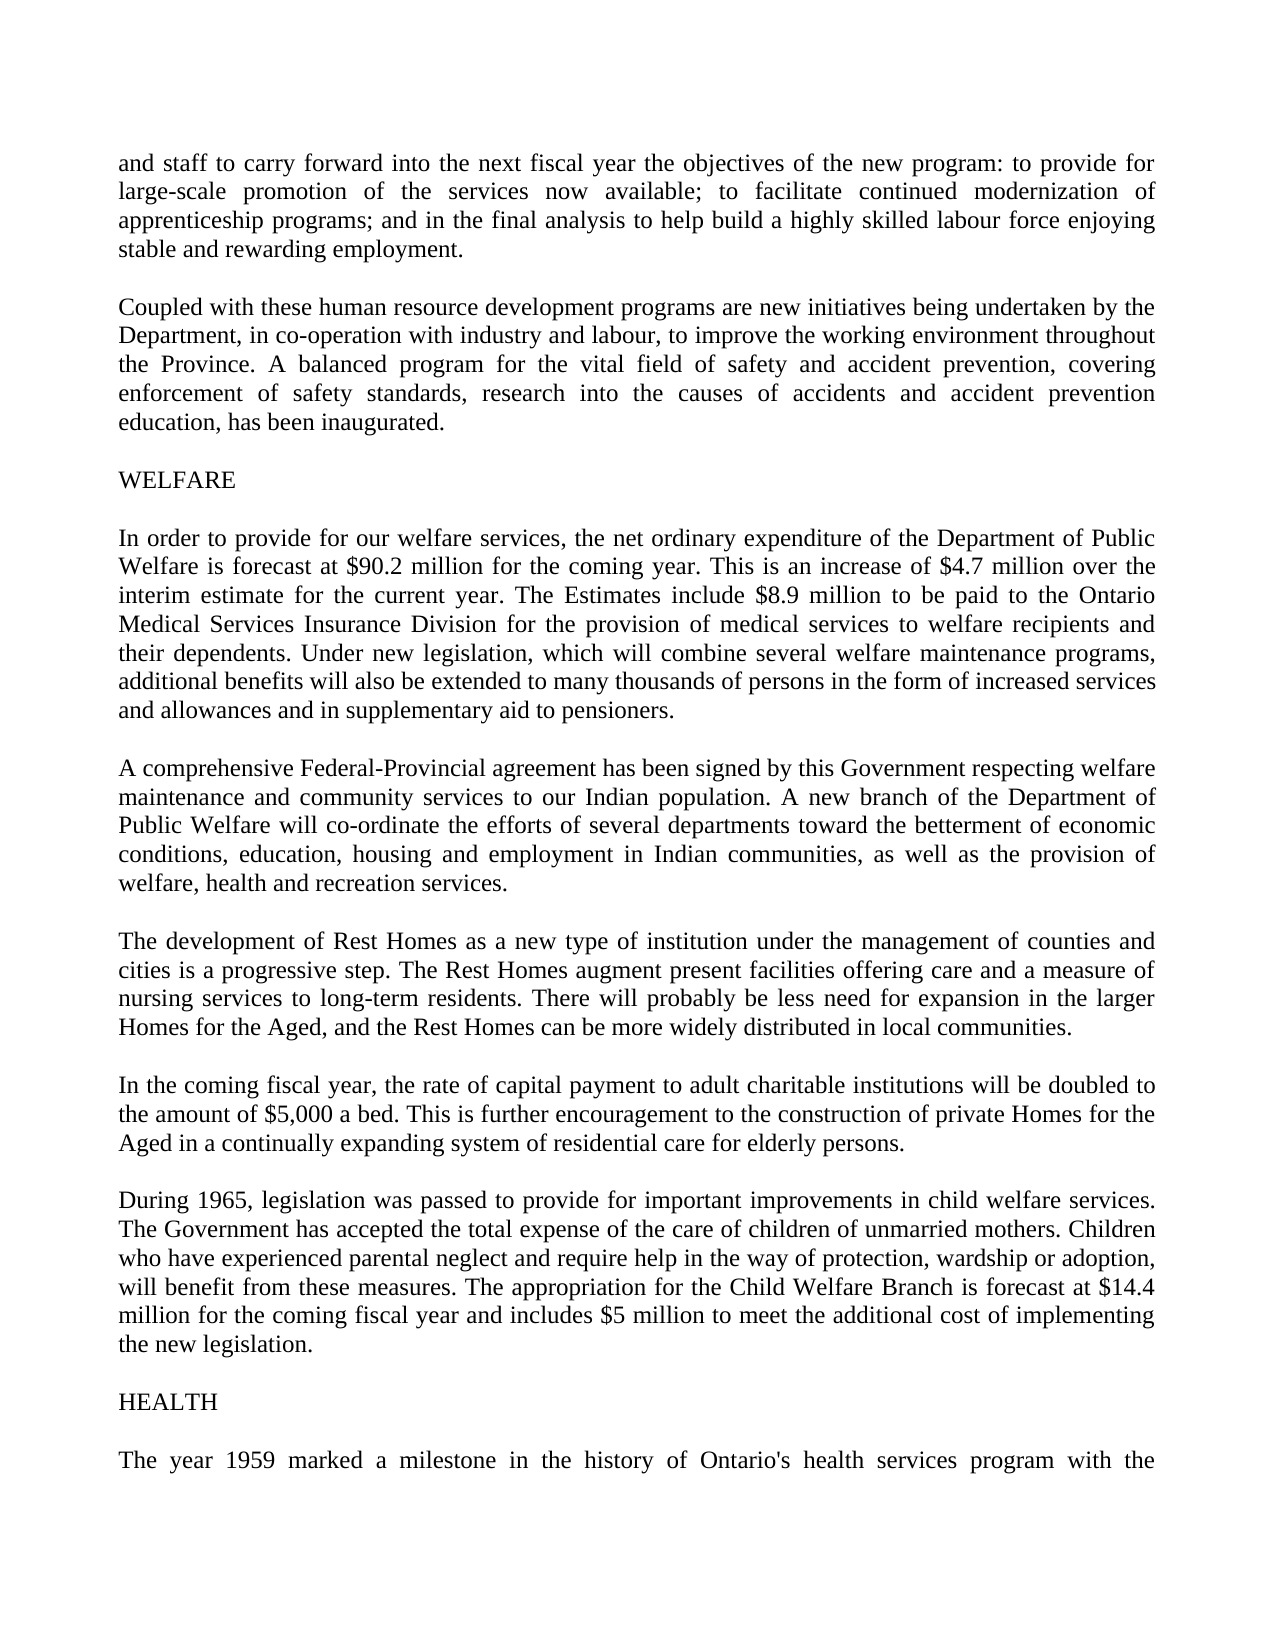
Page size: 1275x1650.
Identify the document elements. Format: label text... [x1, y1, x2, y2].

text HEALTH [118, 1387, 1157, 1416]
text WELFARE [118, 465, 1157, 493]
text The development of Rest Homes as a new type of institution under the management of counties and cities is a progressive step. The Rest Homes augment present facilities offering care and a measure of nursing services to long-term residents. There will probably be less need for expansion in the larger Homes for the Aged, and the Rest Homes can be more widely distributed in local communities. [118, 926, 1157, 1041]
text A comprehensive Federal-Provincial agreement has been signed by this Government respecting welfare maintenance and community services to our Indian population. A new branch of the Department of Public Welfare will co-ordinate the efforts of several departments toward the betterment of economic conditions, education, housing and employment in Indian communities, as well as the provision of welfare, health and recreation services. [118, 753, 1157, 897]
text In order to provide for our welfare services, the net ordinary expenditure of the Department of Public Welfare is forecast at $90.2 million for the coming year. This is an increase of $4.7 million over the interim estimate for the current year. The Estimates include $8.9 million to be paid to the Ontario Medical Services Insurance Division for the provision of medical services to welfare recipients and their dependents. Under new legislation, which will combine several welfare maintenance programs, additional benefits will also be extended to many thousands of persons in the form of increased services and allowances and in supplementary aid to pensioners. [118, 523, 1157, 724]
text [118, 148, 1157, 263]
text During 1965, legislation was passed to provide for important improvements in child welfare services. The Government has accepted the total expense of the care of children of unmarried mothers. Children who have experienced parental neglect and require help in the way of protection, wardship or adoption, will benefit from these measures. The appropriation for the Child Welfare Branch is forecast at $14.4 million for the coming fiscal year and includes $5 million to meet the additional cost of implementing the new legislation. [118, 1186, 1157, 1358]
text Coupled with these human resource development programs are new initiatives being undertaken by the Department, in co-operation with industry and labour, to improve the working environment throughout the Province. A balanced program for the vital field of safety and accident prevention, covering enforcement of safety standards, research into the causes of accidents and accident prevention education, has been inaugurated. [118, 292, 1157, 436]
text In the coming fiscal year, the rate of capital payment to adult charitable institutions will be doubled to the amount of $5,000 a bed. This is further encouragement to the construction of private Homes for the Aged in a continually expanding system of residential care for elderly persons. [118, 1070, 1157, 1156]
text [118, 1445, 1157, 1474]
